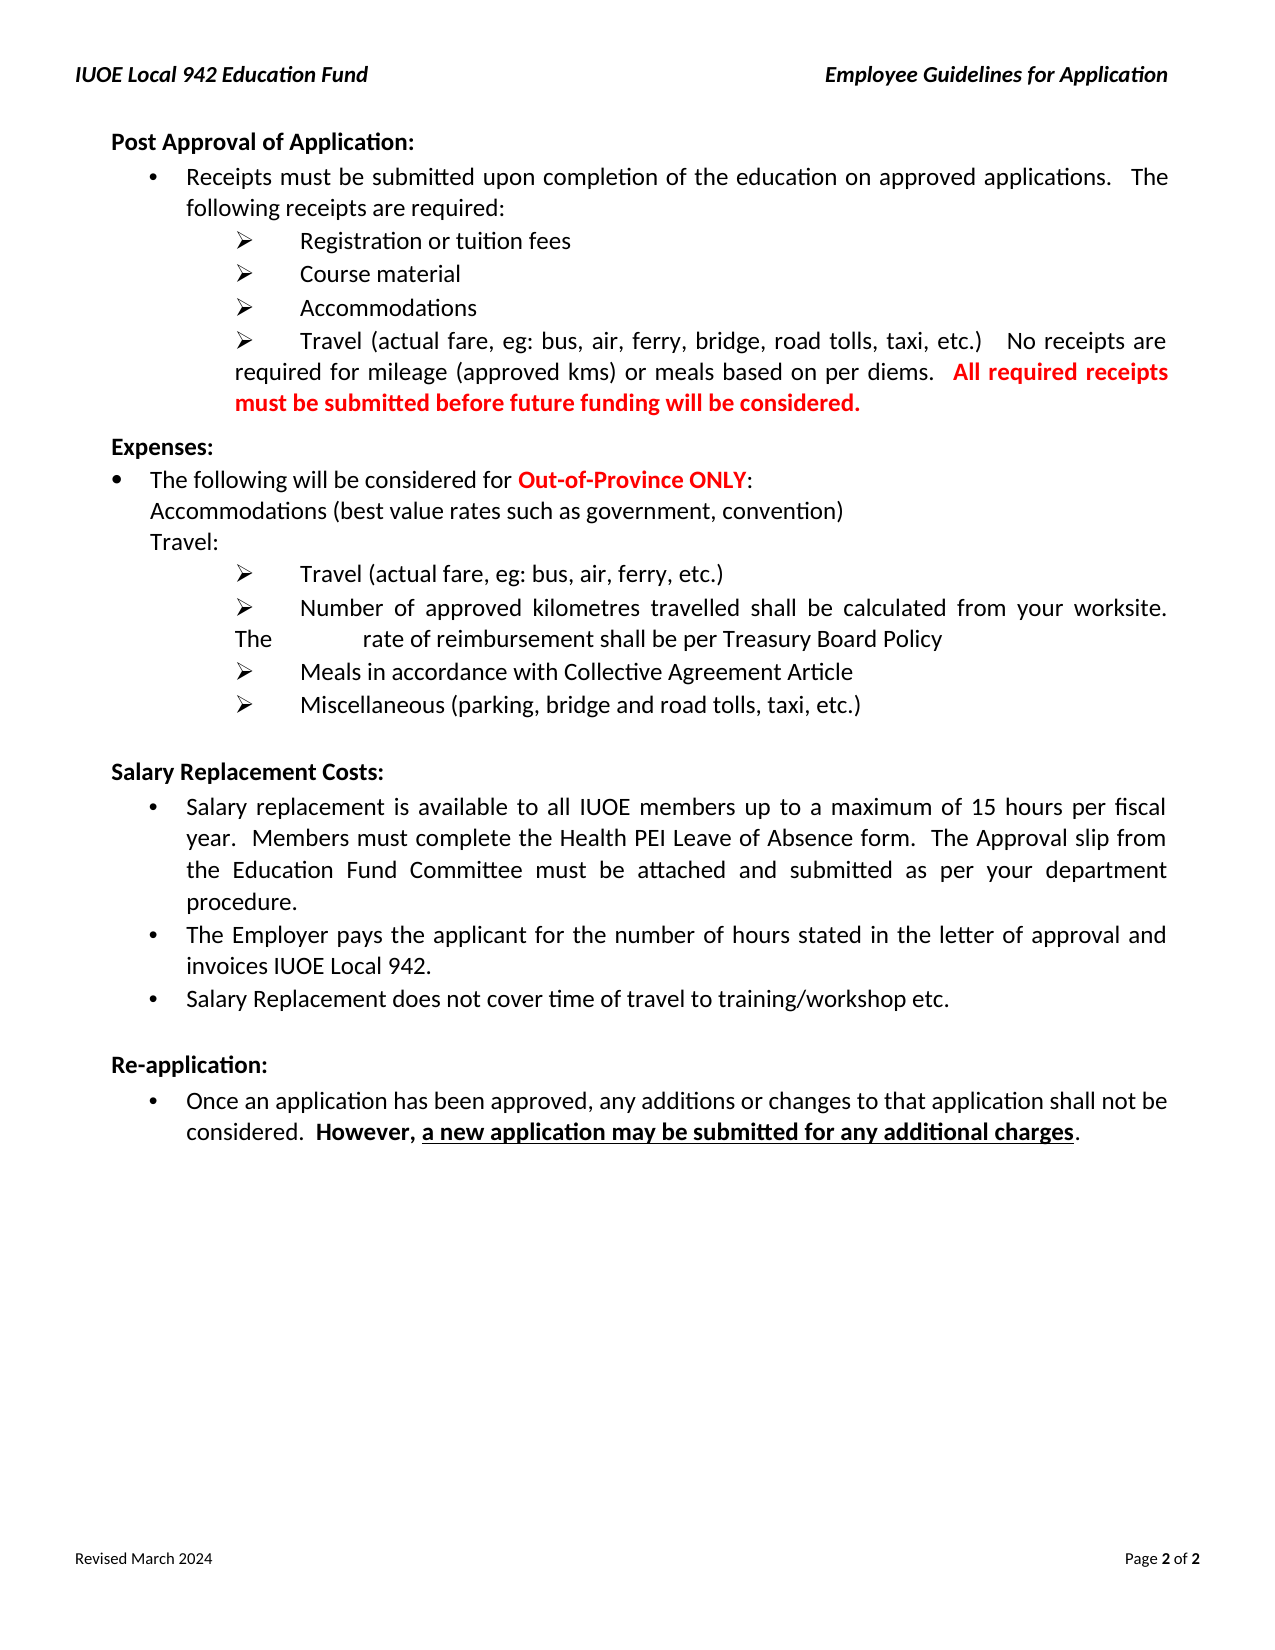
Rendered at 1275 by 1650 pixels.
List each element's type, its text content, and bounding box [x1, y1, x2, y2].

list Number of approved kilometres travelled shall be calculated from your worksite. The rate of reimbursement shall be per Treasury Board Policy [234, 592, 1169, 654]
list Course material [234, 259, 1169, 289]
list Meals in accordance with Collective Agreement Article [234, 656, 1169, 687]
text Revised March 2024 Page 2 of 2 [75, 1548, 1200, 1568]
text Salary Replacement Costs: [111, 756, 1200, 786]
list The following will be considered for Out-of-Province ONLY: Accommodations (best value rates such as government, convention) Travel: [112, 464, 888, 557]
list Miscellaneous (parking, bridge and road tolls, taxi, etc.) [234, 689, 1169, 720]
text IUOE Local 942 Education Fund Employee Guidelines for Application [75, 60, 1200, 88]
list The Employer pays the applicant for the number of hours stated in the letter of approval and invoices IUOE Local 942. [148, 919, 1169, 981]
text Expenses: [111, 431, 1200, 462]
list Receipts must be submitted upon completion of the education on approved applications. The following receipts are required: [148, 161, 1169, 223]
text Post Approval of Application: [111, 126, 1200, 156]
list Salary Replacement does not cover time of travel to training/workshop etc. [148, 984, 1169, 1014]
list Once an application has been approved, any additions or changes to that application shall not be considered. However, a new application may be submitted for any additional charges. [148, 1085, 1169, 1147]
list Travel (actual fare, eg: bus, air, ferry, bridge, road tolls, taxi, etc.) No receipts are required for mileage (approved kms) or meals based on per diems. All required receipts must be submitted before future funding will be considered. [234, 325, 1169, 417]
list Travel (actual fare, eg: bus, air, ferry, etc.) [234, 558, 1169, 589]
list Registration or tuition fees [234, 226, 1169, 256]
list Salary replacement is available to all IUOE members up to a maximum of 15 hours per fiscal year. Members must complete the Health PEI Leave of Absence form. The Approval slip from the Education Fund Committee must be attached and submitted as per your department procedure. [148, 791, 1169, 916]
list Accommodations [234, 292, 1169, 322]
text Re-application: [111, 1050, 1200, 1080]
